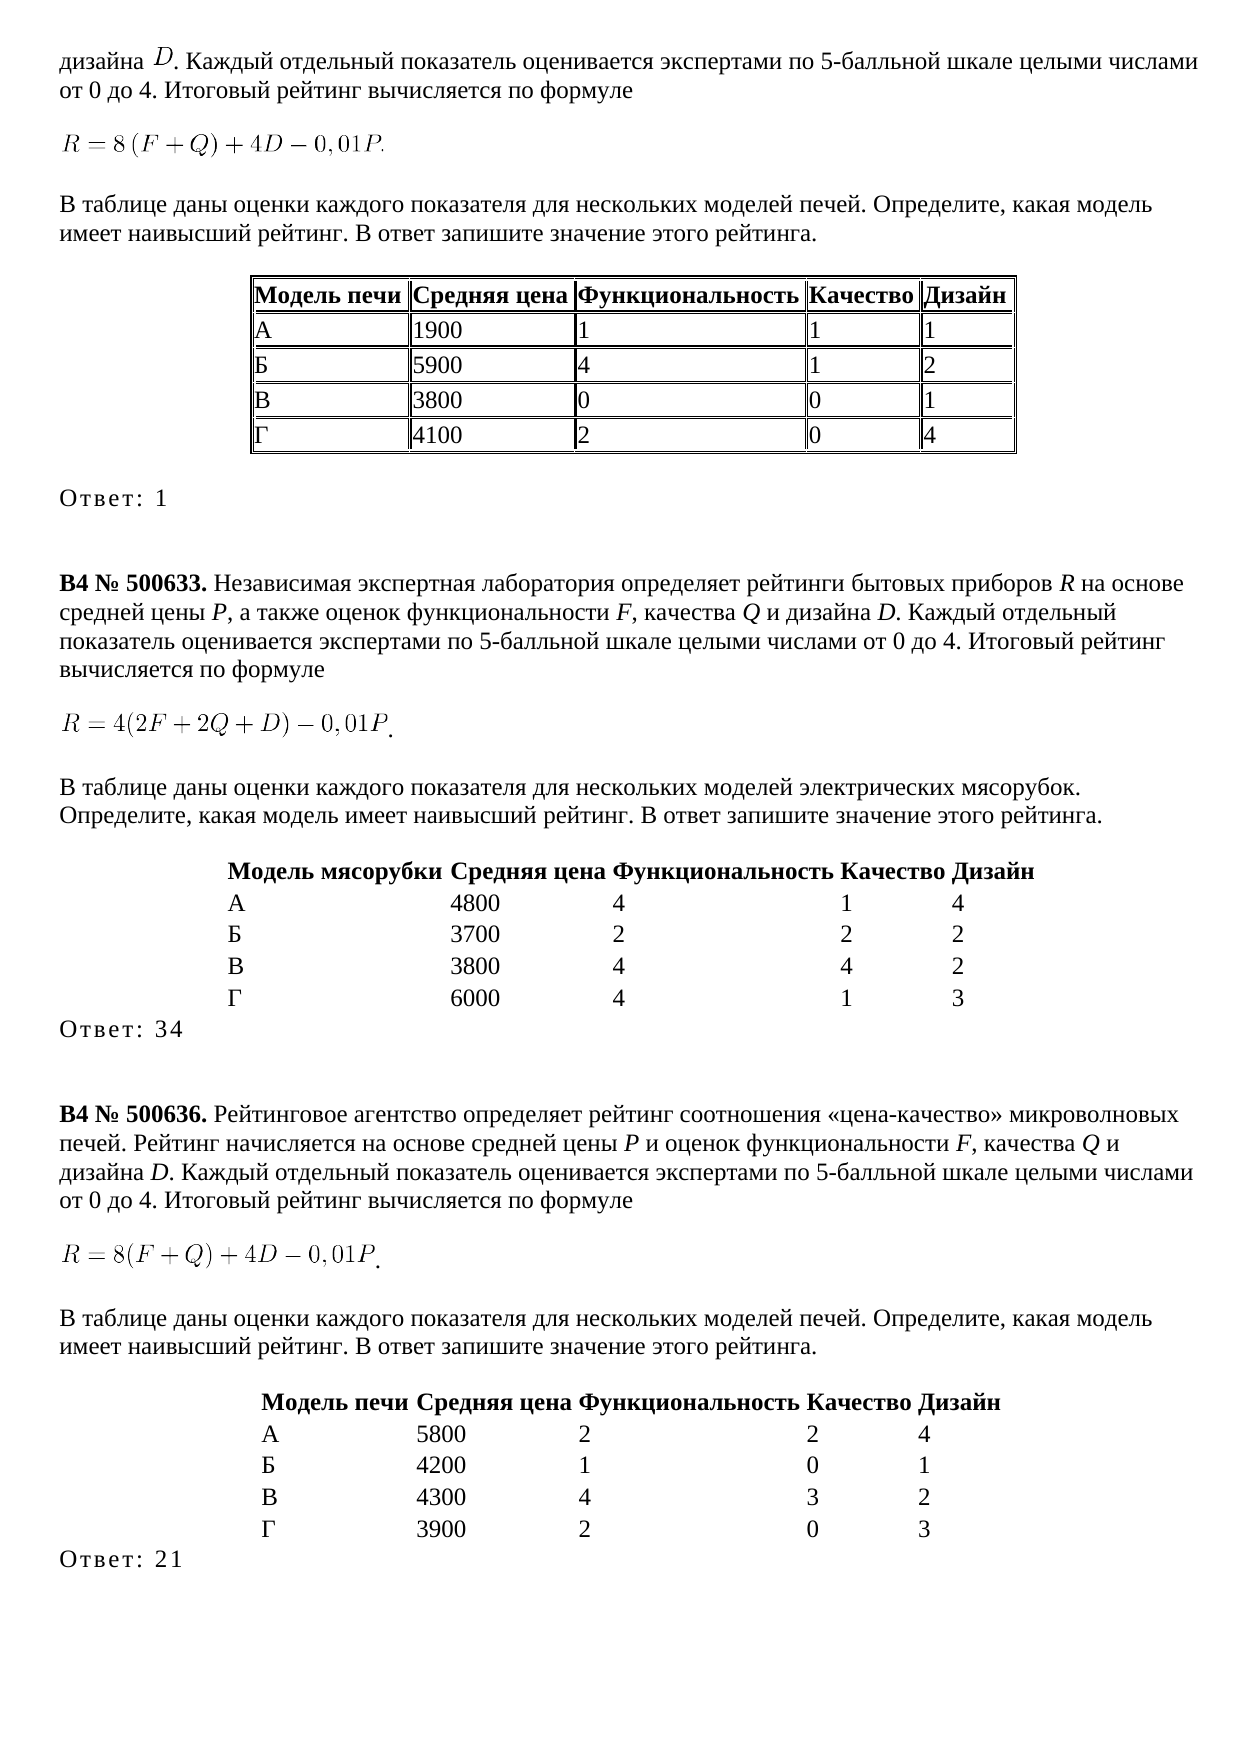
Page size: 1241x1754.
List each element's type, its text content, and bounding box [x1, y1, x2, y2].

picture [59, 712, 388, 738]
picture [59, 132, 384, 158]
table_cell B4 № 500636. Рейтинговое агентство определяет рейтинг соотношения «цена-качество» микроволновых печей. Рейтинг начисляется на основе средней цены P и оценок функциональности F, качества Q и дизайна D. Каждый отдельный показатель оценивается экспертами по 5-балльной шкале целыми числами от 0 до 4. Итоговый рейтинг вычисляется по формуле . В таблице даны оценки каждого показателя для нескольких моделей печей. Определите, какая модель имеет наивысший рейтинг. В ответ запишите значение этого рейтинга. Ответ: 21 [58, 1098, 1209, 1604]
picture [59, 1243, 375, 1269]
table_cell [58, 44, 1209, 567]
table_cell B4 № 500633. Независимая экспертная лаборатория определяет рейтинги бытовых приборов R на основе средней цены P, а также оценок функциональности F, качества Q и дизайна D. Каждый отдельный показатель оценивается экспертами по 5-балльной шкале целыми числами от 0 до 4. Итоговый рейтинг вычисляется по формуле . В таблице даны оценки каждого показателя для нескольких моделей электрических мясорубок. Определите, какая модель имеет наивысший рейтинг. В ответ запишите значение этого рейтинга. Ответ: 34 [58, 567, 1209, 1098]
picture [150, 46, 173, 70]
